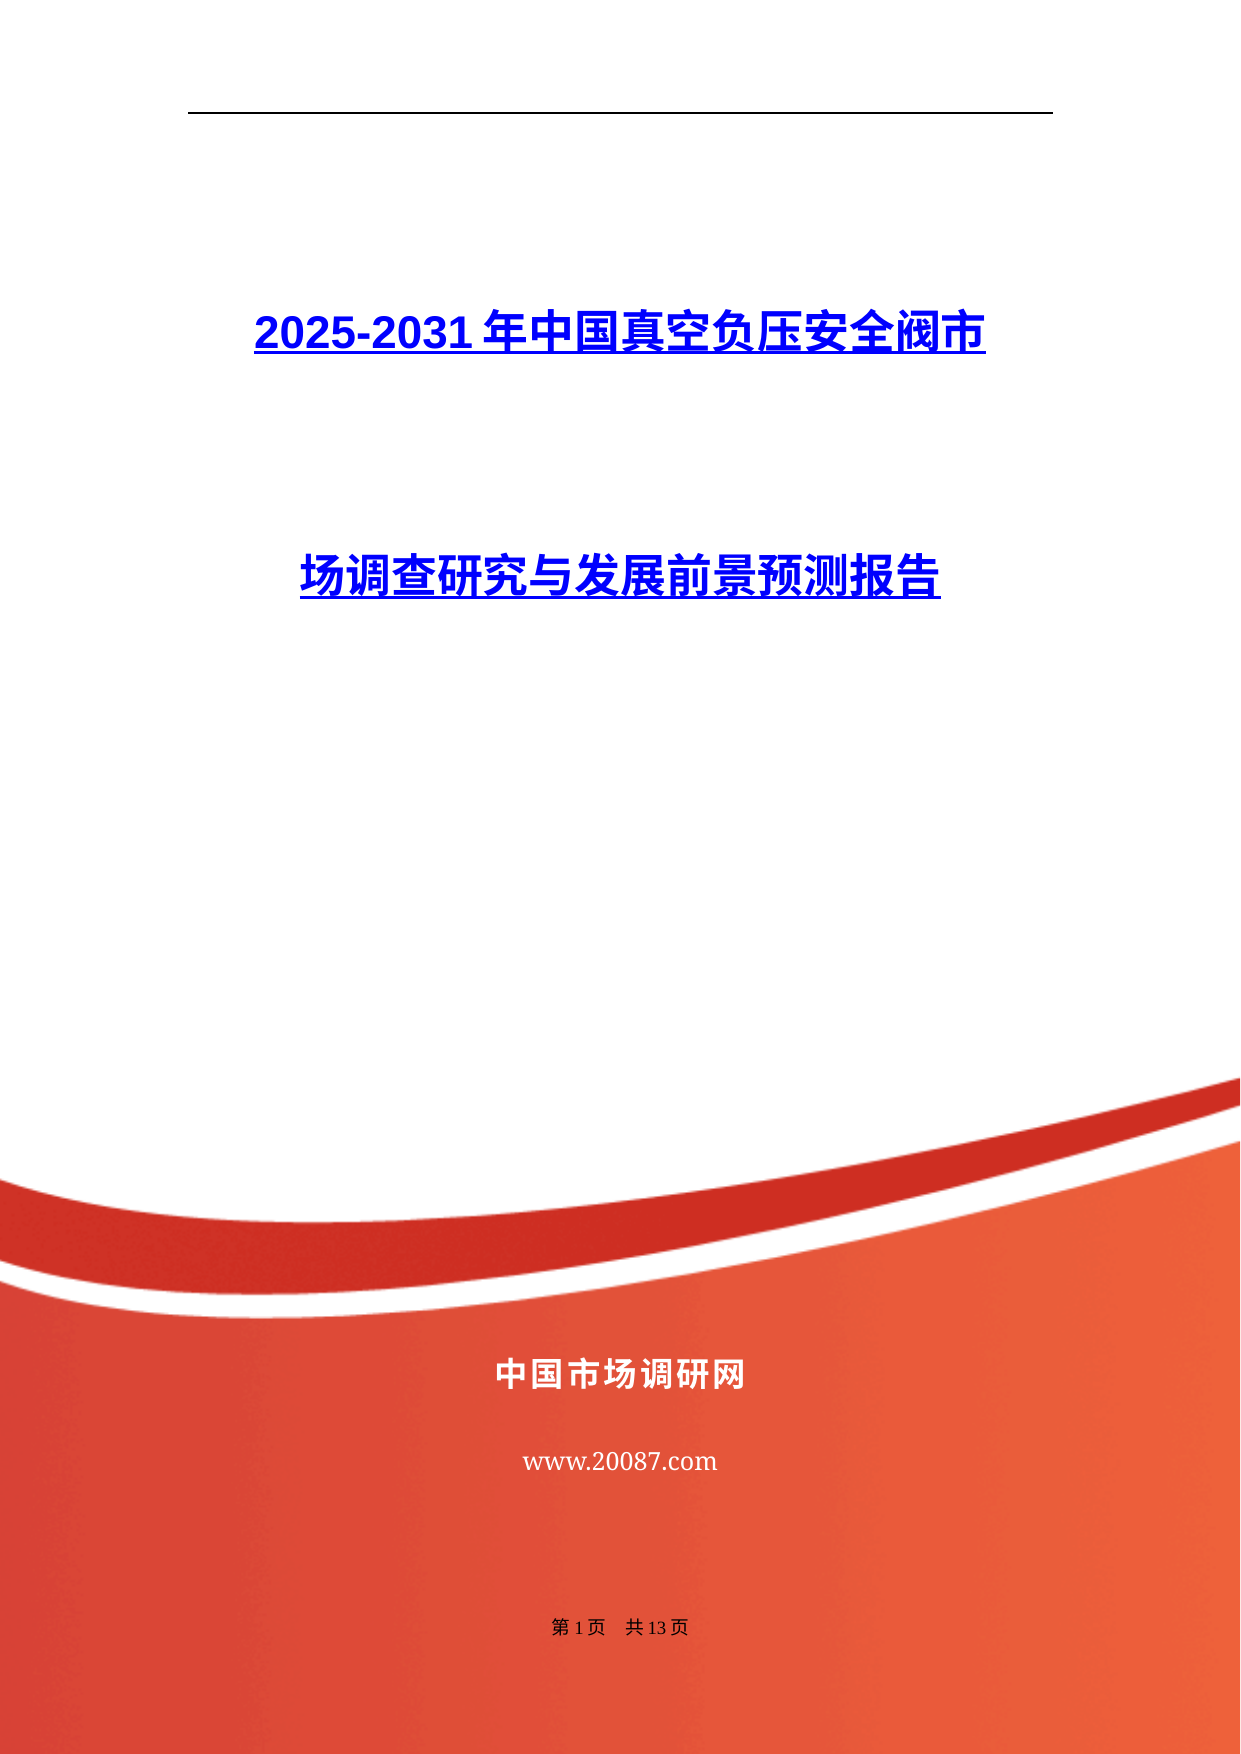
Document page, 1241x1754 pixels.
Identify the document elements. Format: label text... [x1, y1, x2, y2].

subtitle 中国市场调研网 [187, 1339, 1053, 1404]
text www.20087.com [187, 1428, 1053, 1493]
picture [0, 1006, 1241, 1754]
table_header 2025-2031年中国真空负压安全阀市场调查研究与发展前景预测报告 [188, 207, 1053, 773]
